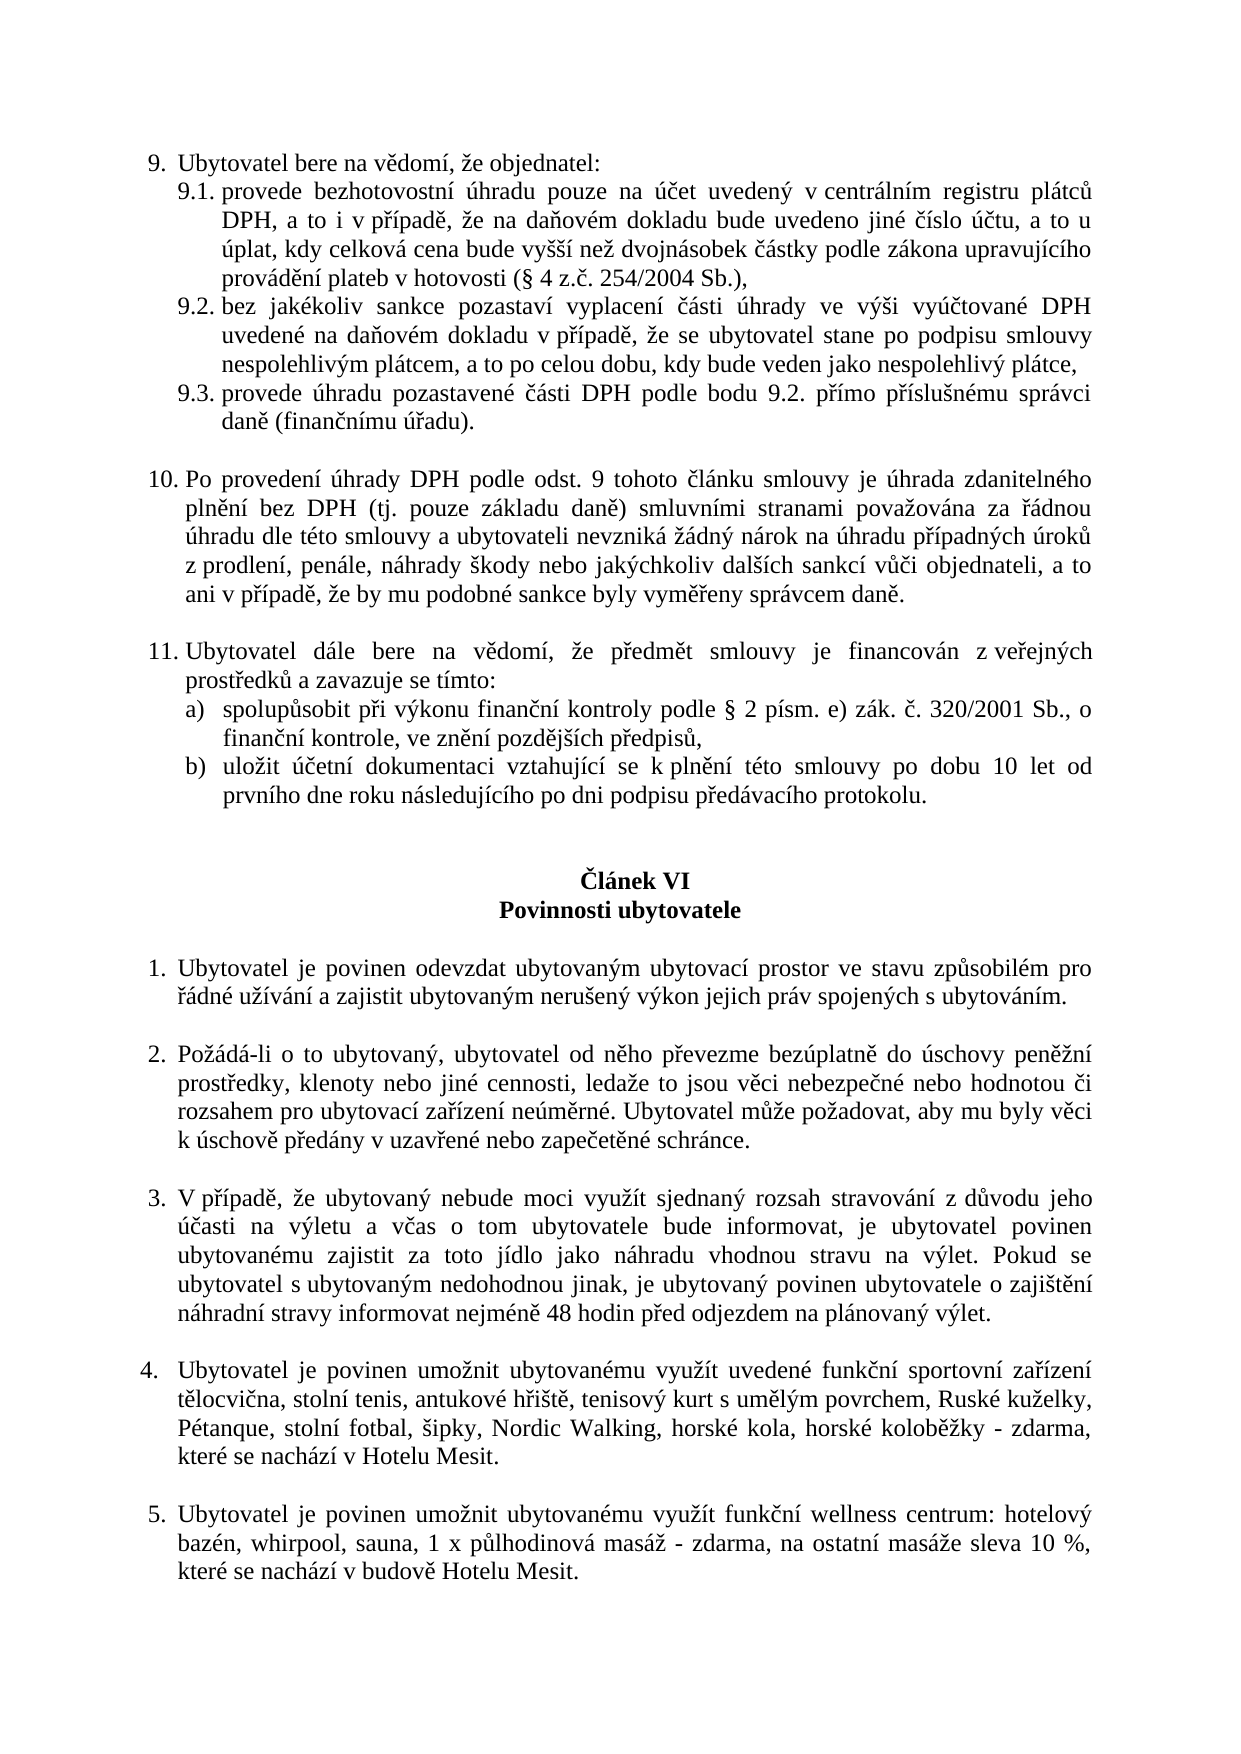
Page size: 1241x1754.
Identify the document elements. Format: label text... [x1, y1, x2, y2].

list Ubytovatel dále bere na vědomí, že předmět smlouvy je financován z veřejných prostředků a zavazuje se tímto: [148, 636, 1093, 694]
text Článek VI [177, 866, 1093, 895]
text Povinnosti ubytovatele [148, 895, 1093, 924]
list Po provedení úhrady DPH podle odst. 9 tohoto článku smlouvy je úhrada zdanitelného plnění bez DPH (tj. pouze základu daně) smluvními stranami považována za řádnou úhradu dle této smlouvy a ubytovateli nevzniká žádný nárok na úhradu případných úroků z prodlení, penále, náhrady škody nebo jakýchkoliv dalších sankcí vůči objednateli, a to ani v případě, že by mu podobné sankce byly vyměřeny správcem daně. [148, 464, 1093, 608]
list spolupůsobit při výkonu finanční kontroly podle § 2 písm. e) zák. č. 320/2001 Sb., o finanční kontrole, ve znění pozdějších předpisů, [185, 694, 1093, 751]
list V případě, že ubytovaný nebude moci využít sjednaný rozsah stravování z důvodu jeho účasti na výletu a včas o tom ubytovatele bude informovat, je ubytovatel povinen ubytovanému zajistit za toto jídlo jako náhradu vhodnou stravu na výlet. Pokud se ubytovatel s ubytovaným nedohodnou jinak, je ubytovaný povinen ubytovatele o zajištění náhradní stravy informovat nejméně 48 hodin před odjezdem na plánovaný výlet. [148, 1183, 1093, 1326]
list uložit účetní dokumentaci vztahující se k plnění této smlouvy po dobu 10 let od prvního dne roku následujícího po dni podpisu předávacího protokolu. [185, 751, 1093, 809]
list Ubytovatel je povinen umožnit ubytovanému využít funkční wellness centrum: hotelový bazén, whirpool, sauna, 1 x půlhodinová masáž - zdarma, na ostatní masáže sleva 10 %, které se nachází v budově Hotelu Mesit. [148, 1499, 1093, 1585]
list Požádá-li o to ubytovaný, ubytovatel od něho převezme bezúplatně do úschovy peněžní prostředky, klenoty nebo jiné cennosti, ledaže to jsou věci nebezpečné nebo hodnotou či rozsahem pro ubytovací zařízení neúměrné. Ubytovatel může požadovat, aby mu byly věci k úschově předány v uzavřené nebo zapečetěné schránce. [148, 1039, 1093, 1154]
list Ubytovatel je povinen odevzdat ubytovaným ubytovací prostor ve stavu způsobilém pro řádné užívání a zajistit ubytovaným nerušený výkon jejich práv spojených s ubytováním. [148, 953, 1093, 1010]
list bez jakékoliv sankce pozastaví vyplacení části úhrady ve výši vyúčtované DPH uvedené na daňovém dokladu v případě, že se ubytovatel stane po podpisu smlouvy nespolehlivým plátcem, a to po celou dobu, kdy bude veden jako nespolehlivý plátce, [177, 291, 1093, 378]
list provede bezhotovostní úhradu pouze na účet uvedený v centrálním registru plátců DPH, a to i v případě, že na daňovém dokladu bude uvedeno jiné číslo účtu, a to u úplat, kdy celková cena bude vyšší než dvojnásobek částky podle zákona upravujícího provádění plateb v hotovosti (§ 4 z.č. 254/2004 Sb.), [177, 176, 1093, 291]
list Ubytovatel je povinen umožnit ubytovanému využít uvedené funkční sportovní zařízení tělocvična, stolní tenis, antukové hřiště, tenisový kurt s umělým povrchem, Ruské kuželky, Pétanque, stolní fotbal, šipky, Nordic Walking, horské kola, horské koloběžky - zdarma, které se nachází v Hotelu Mesit. [140, 1355, 1093, 1470]
list Ubytovatel bere na vědomí, že objednatel: [148, 148, 1093, 176]
list provede úhradu pozastavené části DPH podle bodu 9.2. přímo příslušnému správci daně (finančnímu úřadu). [177, 378, 1093, 435]
